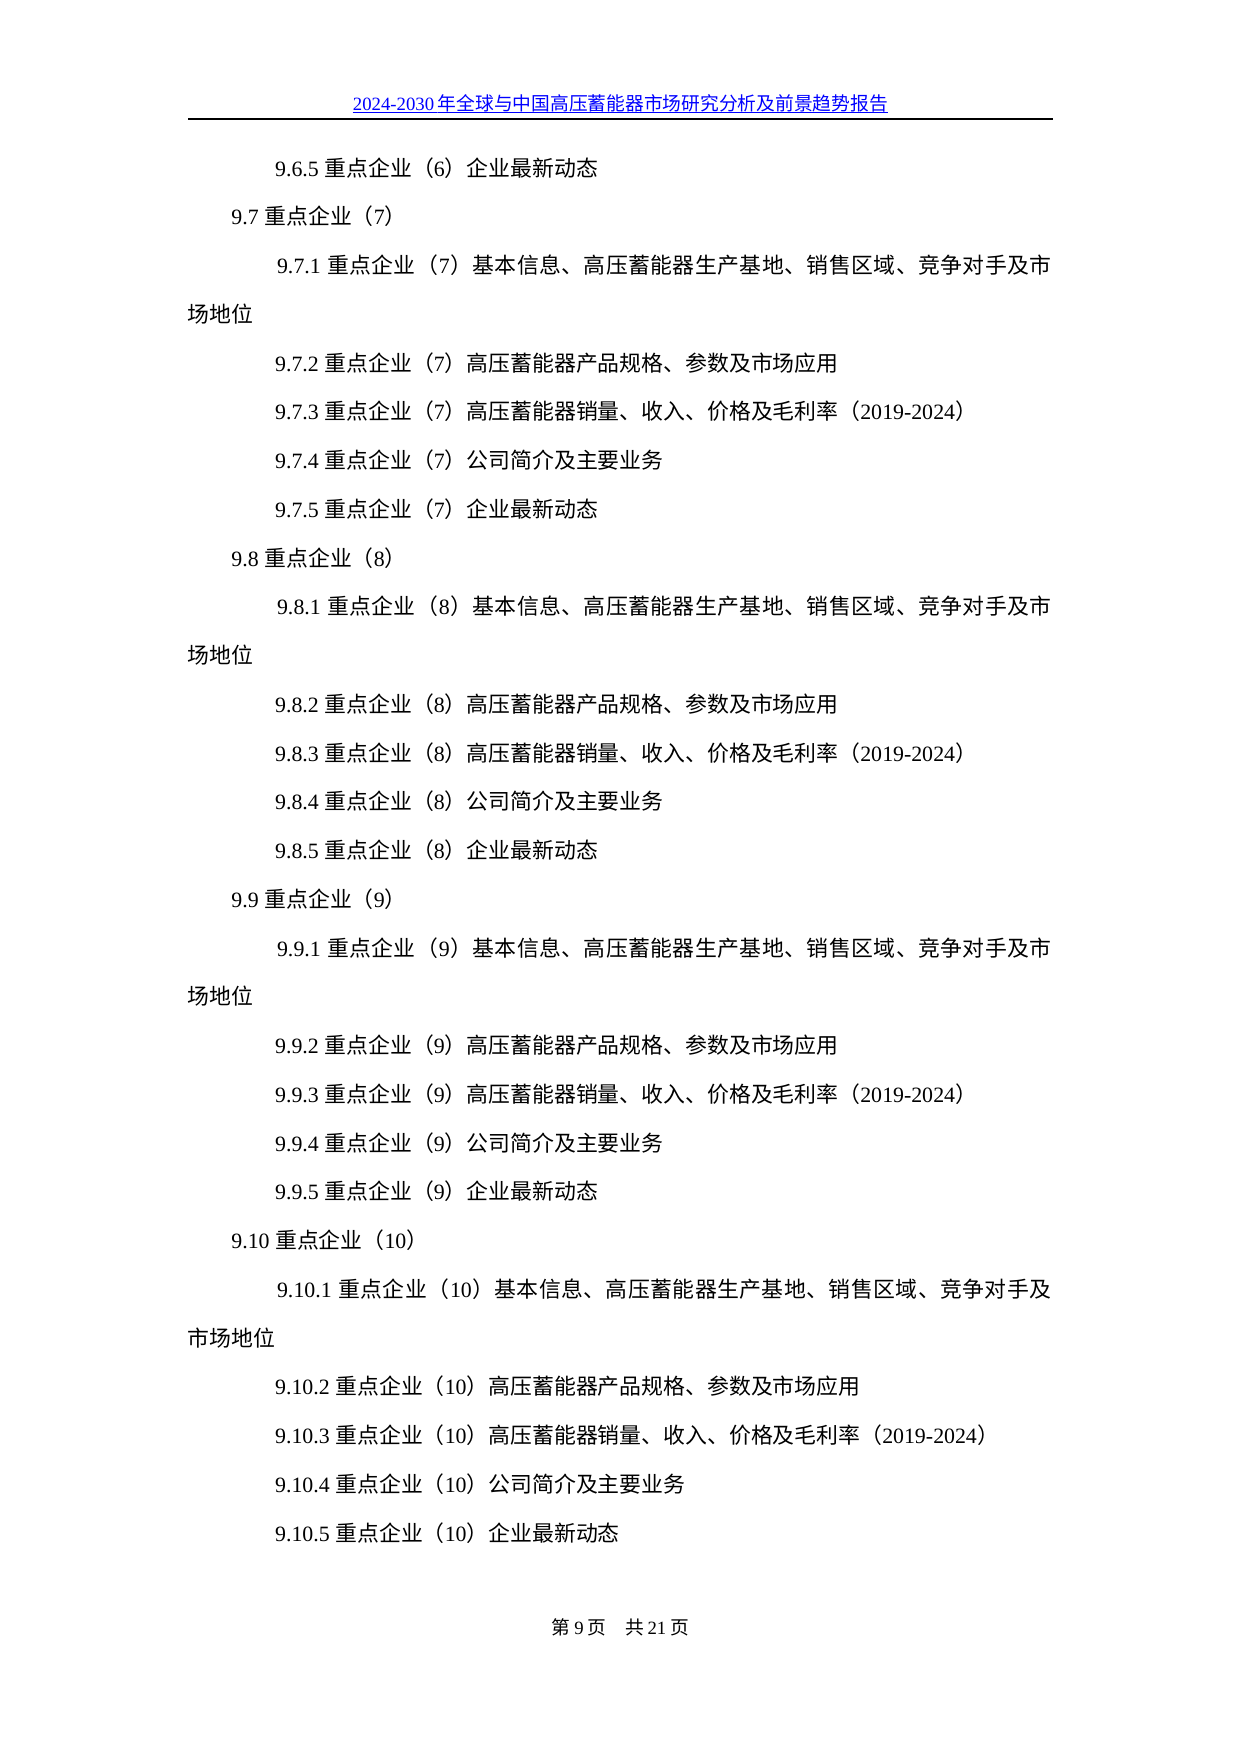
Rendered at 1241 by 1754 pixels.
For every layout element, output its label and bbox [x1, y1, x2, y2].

text [187, 150, 1053, 1548]
